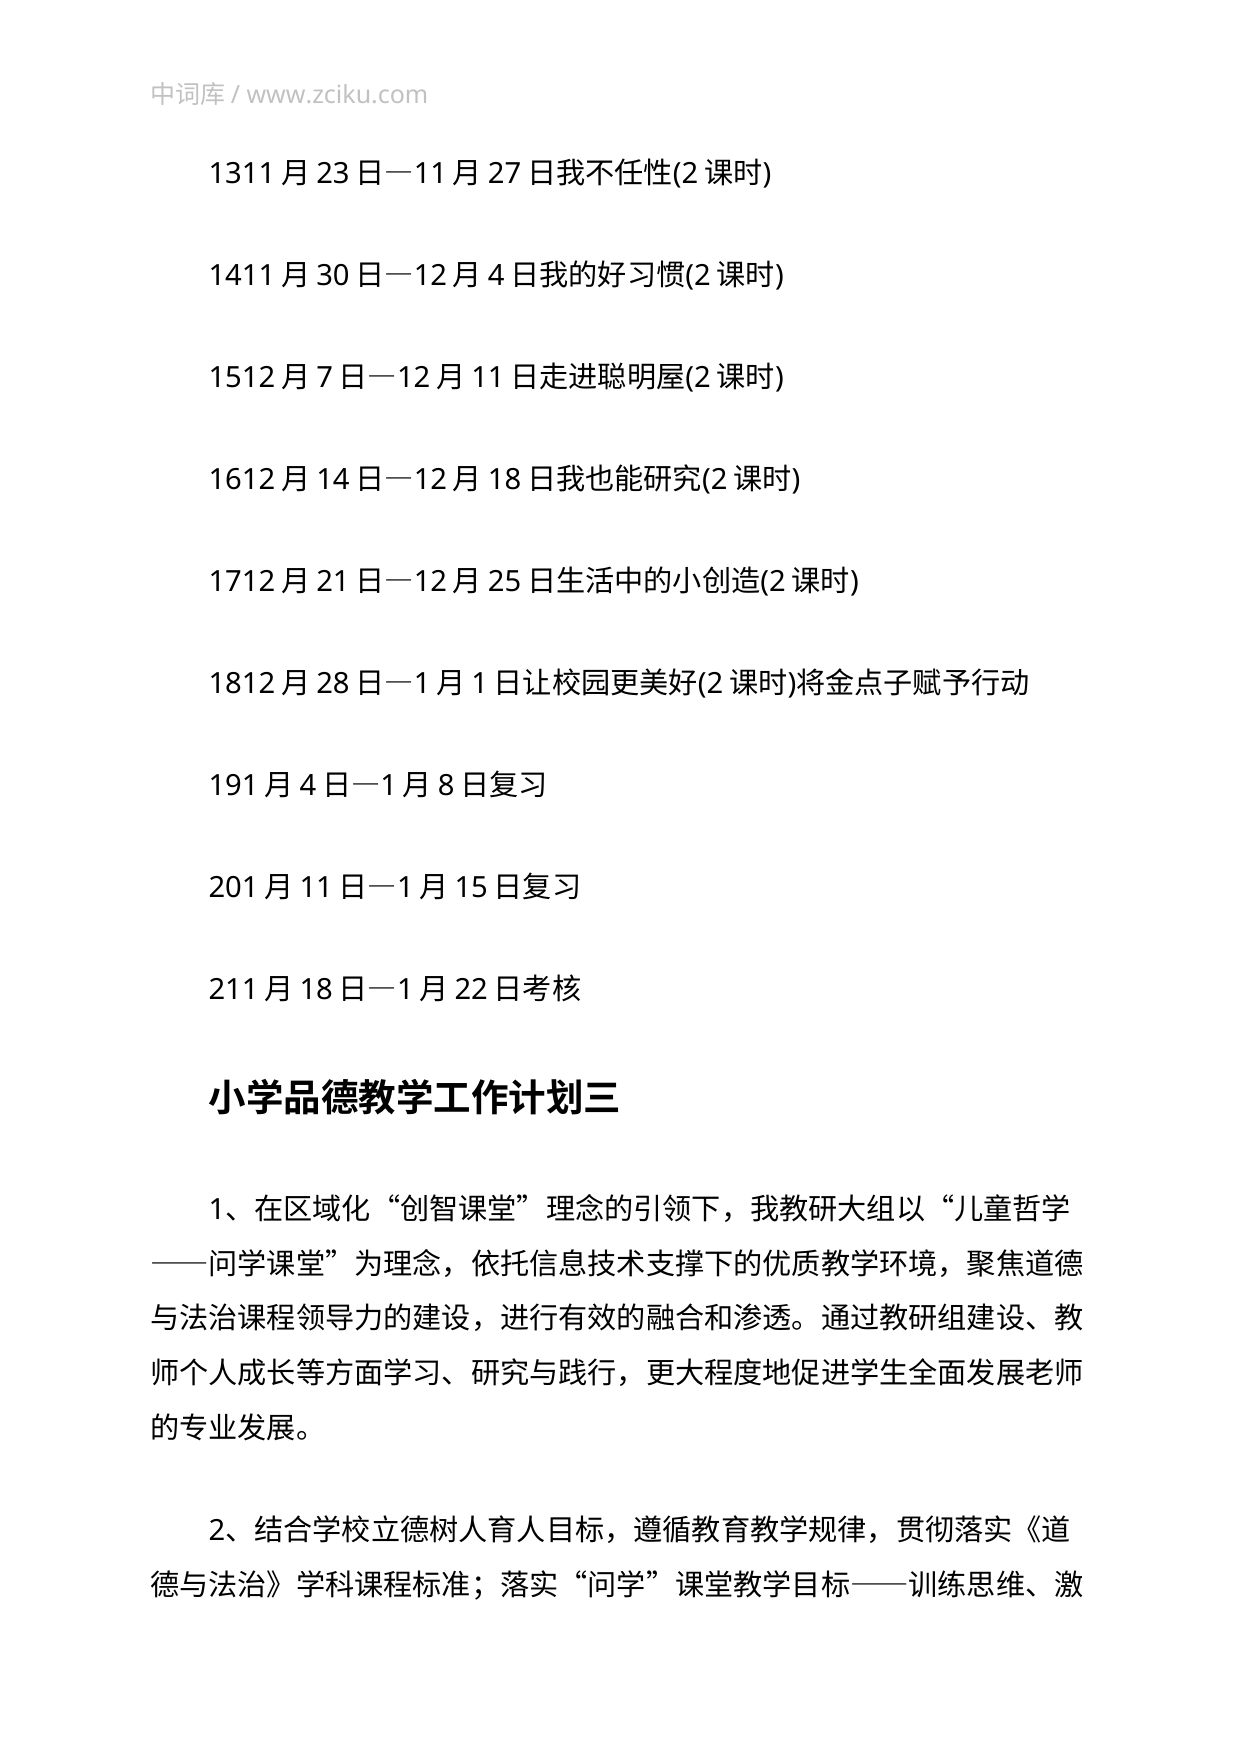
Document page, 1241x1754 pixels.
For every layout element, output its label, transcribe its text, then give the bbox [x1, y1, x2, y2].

text 191月4日—1月8日复习 [150, 762, 1090, 804]
text 小学品德教学工作计划三 [150, 1068, 1090, 1122]
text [150, 1507, 1090, 1604]
text 1311月23日—11月27日我不任性(2课时) [150, 150, 1090, 192]
text 201月11日—1月15日复习 [150, 864, 1090, 906]
text 211月18日—1月22日考核 [150, 966, 1090, 1008]
text 1、在区域化“创智课堂”理念的引领下，我教研大组以“儿童哲学——问学课堂”为理念，依托信息技术支撑下的优质教学环境，聚焦道德与法治课程领导力的建设，进行有效的融合和渗透。通过教研组建设、教师个人成长等方面学习、研究与践行，更大程度地促进学生全面发展老师的专业发展。 [150, 1185, 1090, 1447]
text 1512月7日—12月11日走进聪明屋(2课时) [150, 354, 1090, 396]
text 1812月28日—1月1日让校园更美好(2课时)将金点子赋予行动 [150, 660, 1090, 702]
text 1712月21日—12月25日生活中的小创造(2课时) [150, 558, 1090, 600]
text 1411月30日—12月4日我的好习惯(2课时) [150, 252, 1090, 294]
text 1612月14日—12月18日我也能研究(2课时) [150, 456, 1090, 498]
